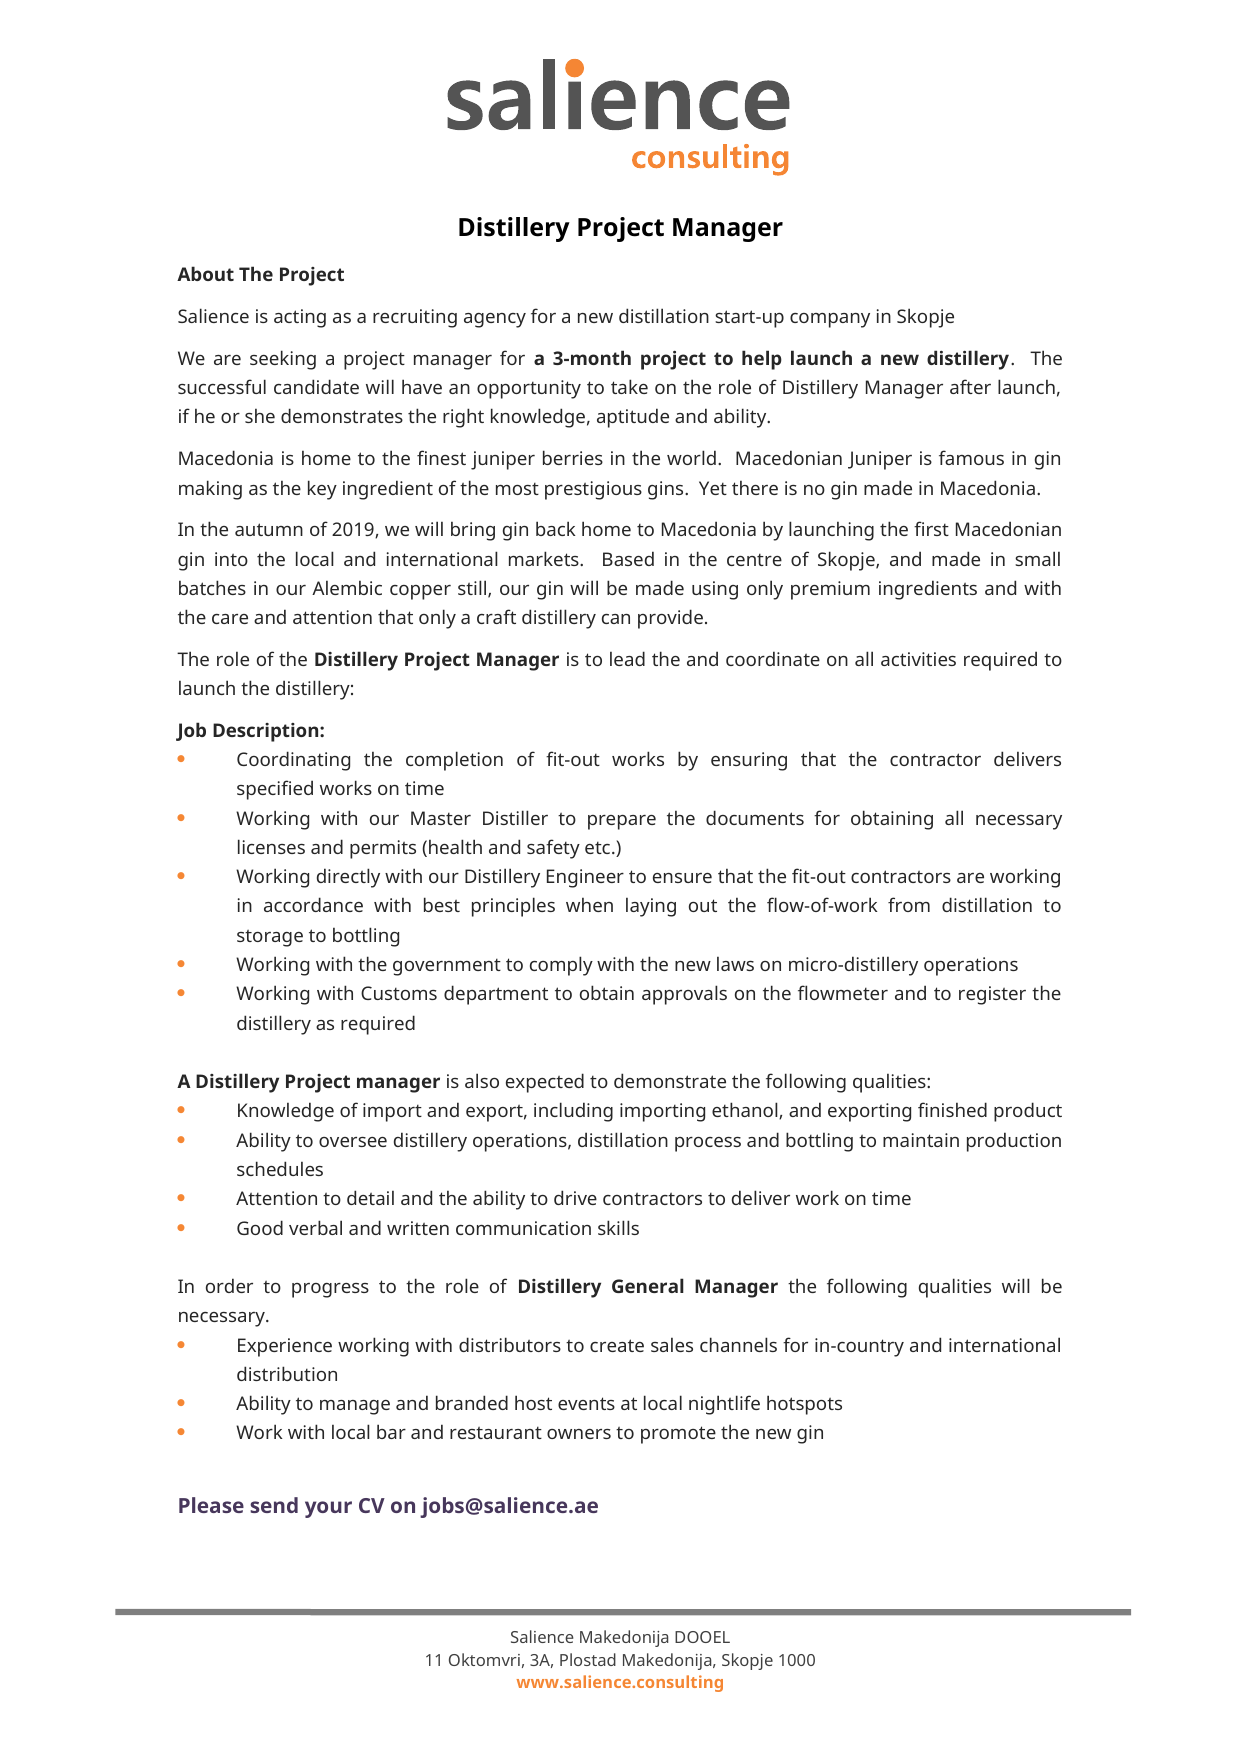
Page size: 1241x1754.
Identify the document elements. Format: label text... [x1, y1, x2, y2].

text Knowledge of import and export, including importing ethanol, and exporting finished product [177, 1098, 1063, 1123]
list About The Project [177, 262, 1063, 287]
text Coordinating the completion of fit-out works by ensuring that the contractor delivers specified works on time [177, 746, 1063, 801]
list In order to progress to the role of Distillery General Manager the following qualities will be necessary. [177, 1273, 1063, 1328]
text Working with Customs department to obtain approvals on the flowmeter and to register the distillery as required [177, 981, 1063, 1035]
text The role of the Distillery Project Manager is to lead the and coordinate on all activities required to launch the distillery: [177, 646, 1063, 701]
text Attention to detail and the ability to drive contractors to deliver work on time [177, 1186, 1063, 1211]
text Please send your CV on jobs@salience.ae [177, 1491, 1063, 1519]
list Job Description: [177, 717, 1063, 743]
text Ability to oversee distillery operations, distillation process and bottling to maintain production schedules [177, 1127, 1063, 1182]
text In the autumn of 2019, we will bring gin back home to Macedonia by launching the first Macedonian gin into the local and international markets. Based in the centre of Skopje, and made in small batches in our Alembic copper still, our gin will be made using only premium ingredients and with the care and attention that only a craft distillery can provide. [177, 517, 1063, 630]
text We are seeking a project manager for a 3-month project to help launch a new distillery. The successful candidate will have an opportunity to take on the role of Distillery Manager after launch, if he or she demonstrates the right knowledge, aptitude and ability. [177, 345, 1063, 429]
text Distillery Project Manager [177, 210, 1063, 244]
text Work with local bar and restaurant owners to promote the new gin [177, 1420, 1063, 1445]
text Macedonia is home to the finest juniper berries in the world. Macedonian Juniper is famous in gin making as the key ingredient of the most prestigious gins. Yet there is no gin made in Macedonia. [177, 446, 1063, 500]
text Working with our Master Distiller to prepare the documents for obtaining all necessary licenses and permits (health and safety etc.) [177, 805, 1063, 860]
text Working with the government to comply with the new laws on micro-distillery operations [177, 951, 1063, 977]
text Experience working with distributors to create sales channels for in-country and international distribution [177, 1332, 1063, 1387]
list A Distillery Project manager is also expected to demonstrate the following qualities: [177, 1068, 1063, 1094]
text Ability to manage and branded host events at local nightlife hotspots [177, 1390, 1063, 1416]
text Good verbal and written communication skills [177, 1215, 1063, 1240]
text Working directly with our Distillery Engineer to ensure that the fit-out contractors are working in accordance with best principles when laying out the flow-of-work from distillation to storage to bottling [177, 863, 1063, 948]
text Salience is acting as a recruiting agency for a new distillation start-up company in Skopje [177, 303, 1063, 329]
